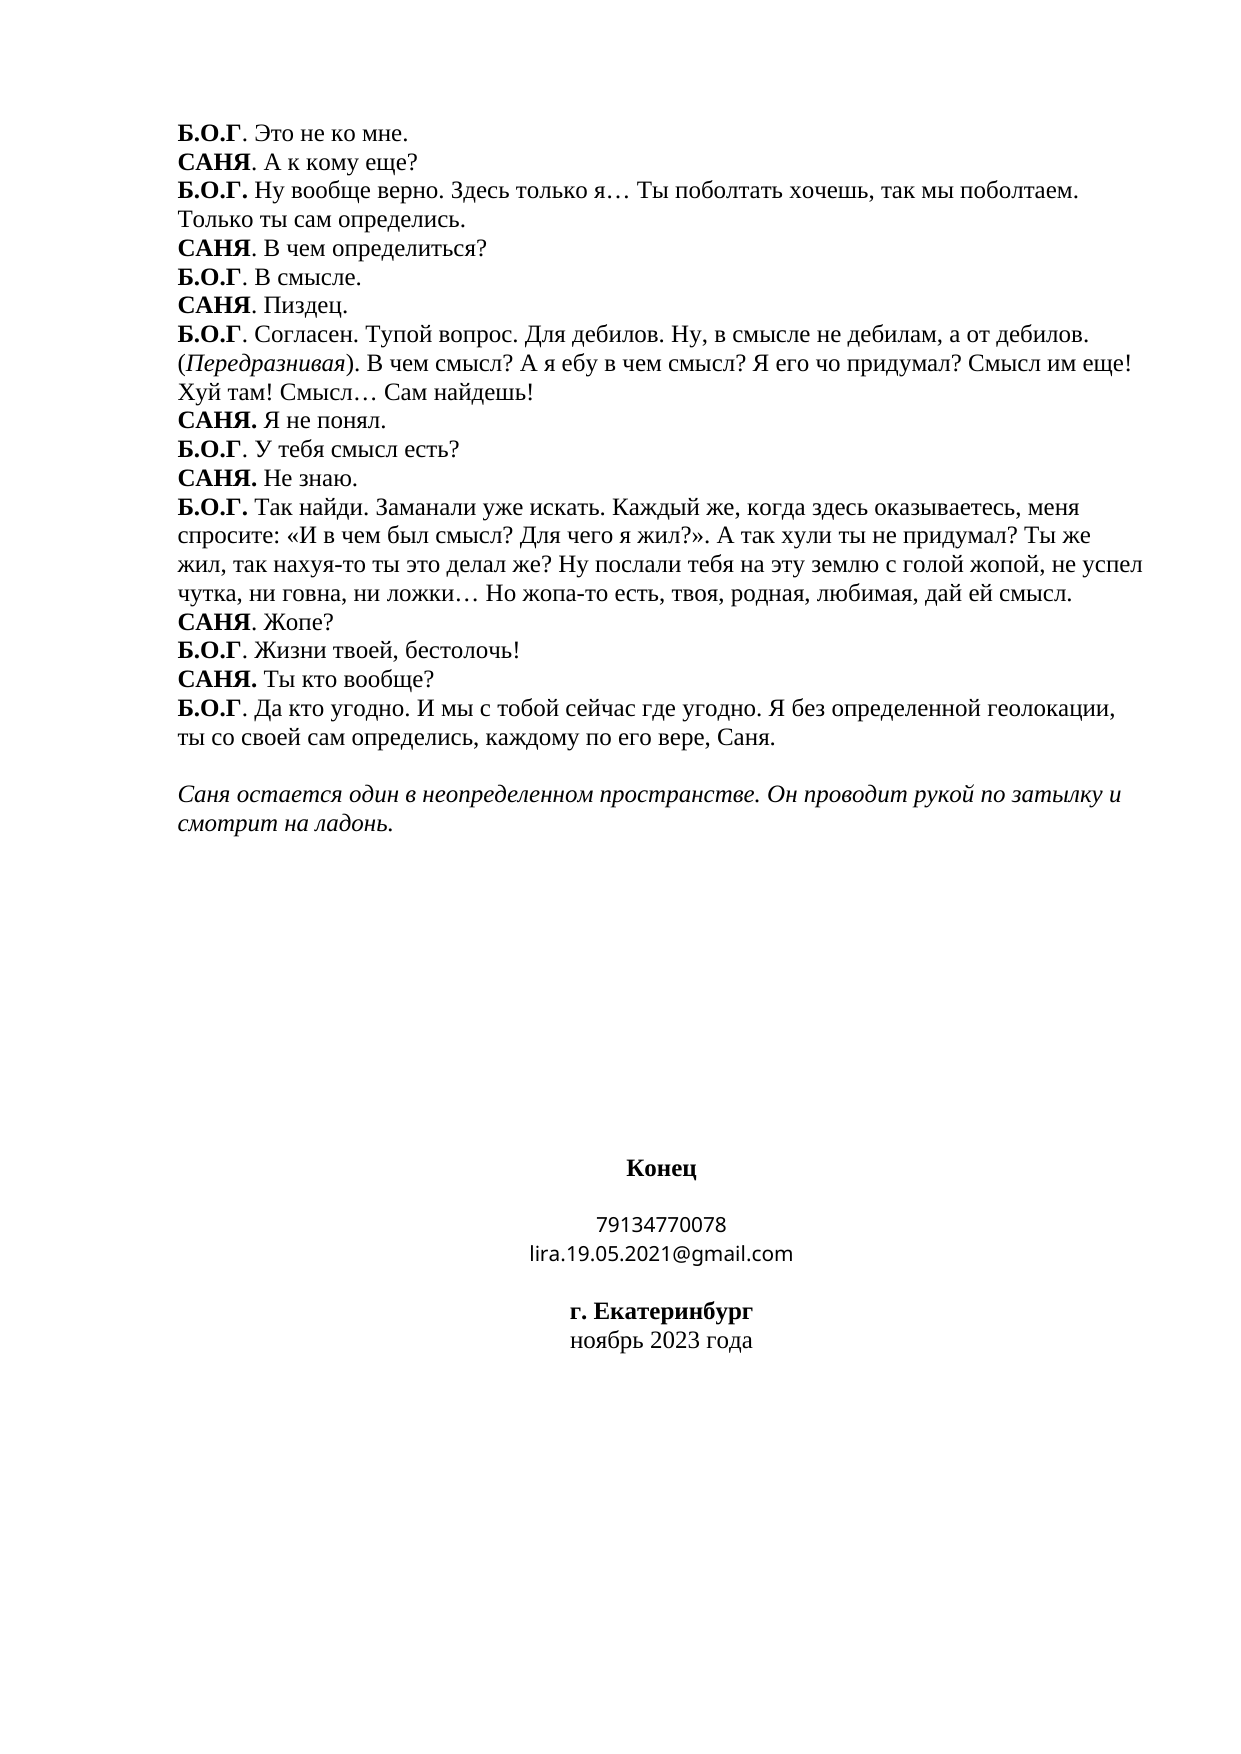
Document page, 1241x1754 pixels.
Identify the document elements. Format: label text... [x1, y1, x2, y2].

text ноябрь 2023 года [177, 1325, 1145, 1354]
text Б.О.Г. У тебя смысл есть? [177, 434, 1145, 463]
text Б.О.Г. В смысле. [177, 262, 1145, 291]
text САНЯ. А к кому еще? [177, 147, 1145, 176]
text САНЯ. Не знаю. [177, 463, 1145, 492]
text г. Екатеринбург [177, 1296, 1145, 1325]
text САНЯ. В чем определиться? [177, 233, 1145, 262]
text САНЯ. Ты кто вообще? [177, 664, 1145, 693]
text Б.О.Г. Согласен. Тупой вопрос. Для дебилов. Ну, в смысле не дебилам, а от дебилов. (Передразнивая). В чем смысл? А я ебу в чем смысл? Я его чо придумал? Смысл им еще! Хуй там! Смысл… Сам найдешь! [177, 319, 1145, 406]
text Б.О.Г. Ну вообще верно. Здесь только я… Ты поболтать хочешь, так мы поболтаем. Только ты сам определись. [177, 176, 1145, 233]
text Б.О.Г. Да кто угодно. И мы с тобой сейчас где угодно. Я без определенной геолокации, ты со своей сам определись, каждому по его вере, Саня. [177, 693, 1145, 751]
text САНЯ. Жопе? [177, 607, 1145, 636]
text Саня остается один в неопределенном пространстве. Он проводит рукой по затылку и смотрит на ладонь. [177, 779, 1145, 837]
text САНЯ. Я не понял. [177, 406, 1145, 434]
text Б.О.Г. Так найди. Заманали уже искать. Каждый же, когда здесь оказываетесь, меня спросите: «И в чем был смысл? Для чего я жил?». А так хули ты не придумал? Ты же жил, так нахуя-то ты это делал же? Ну послали тебя на эту землю с голой жопой, не успел чутка, ни говна, ни ложки… Но жопа-то есть, твоя, родная, любимая, дай ей смысл. [177, 492, 1145, 607]
text САНЯ. Пиздец. [177, 291, 1145, 319]
text Б.О.Г. Жизни твоей, бестолочь! [177, 636, 1145, 664]
text Б.О.Г. Это не ко мне. [177, 118, 1145, 147]
text Конец [177, 1153, 1145, 1182]
text 79134770078 lira.19.05.2021@gmail.com [177, 1211, 1145, 1267]
